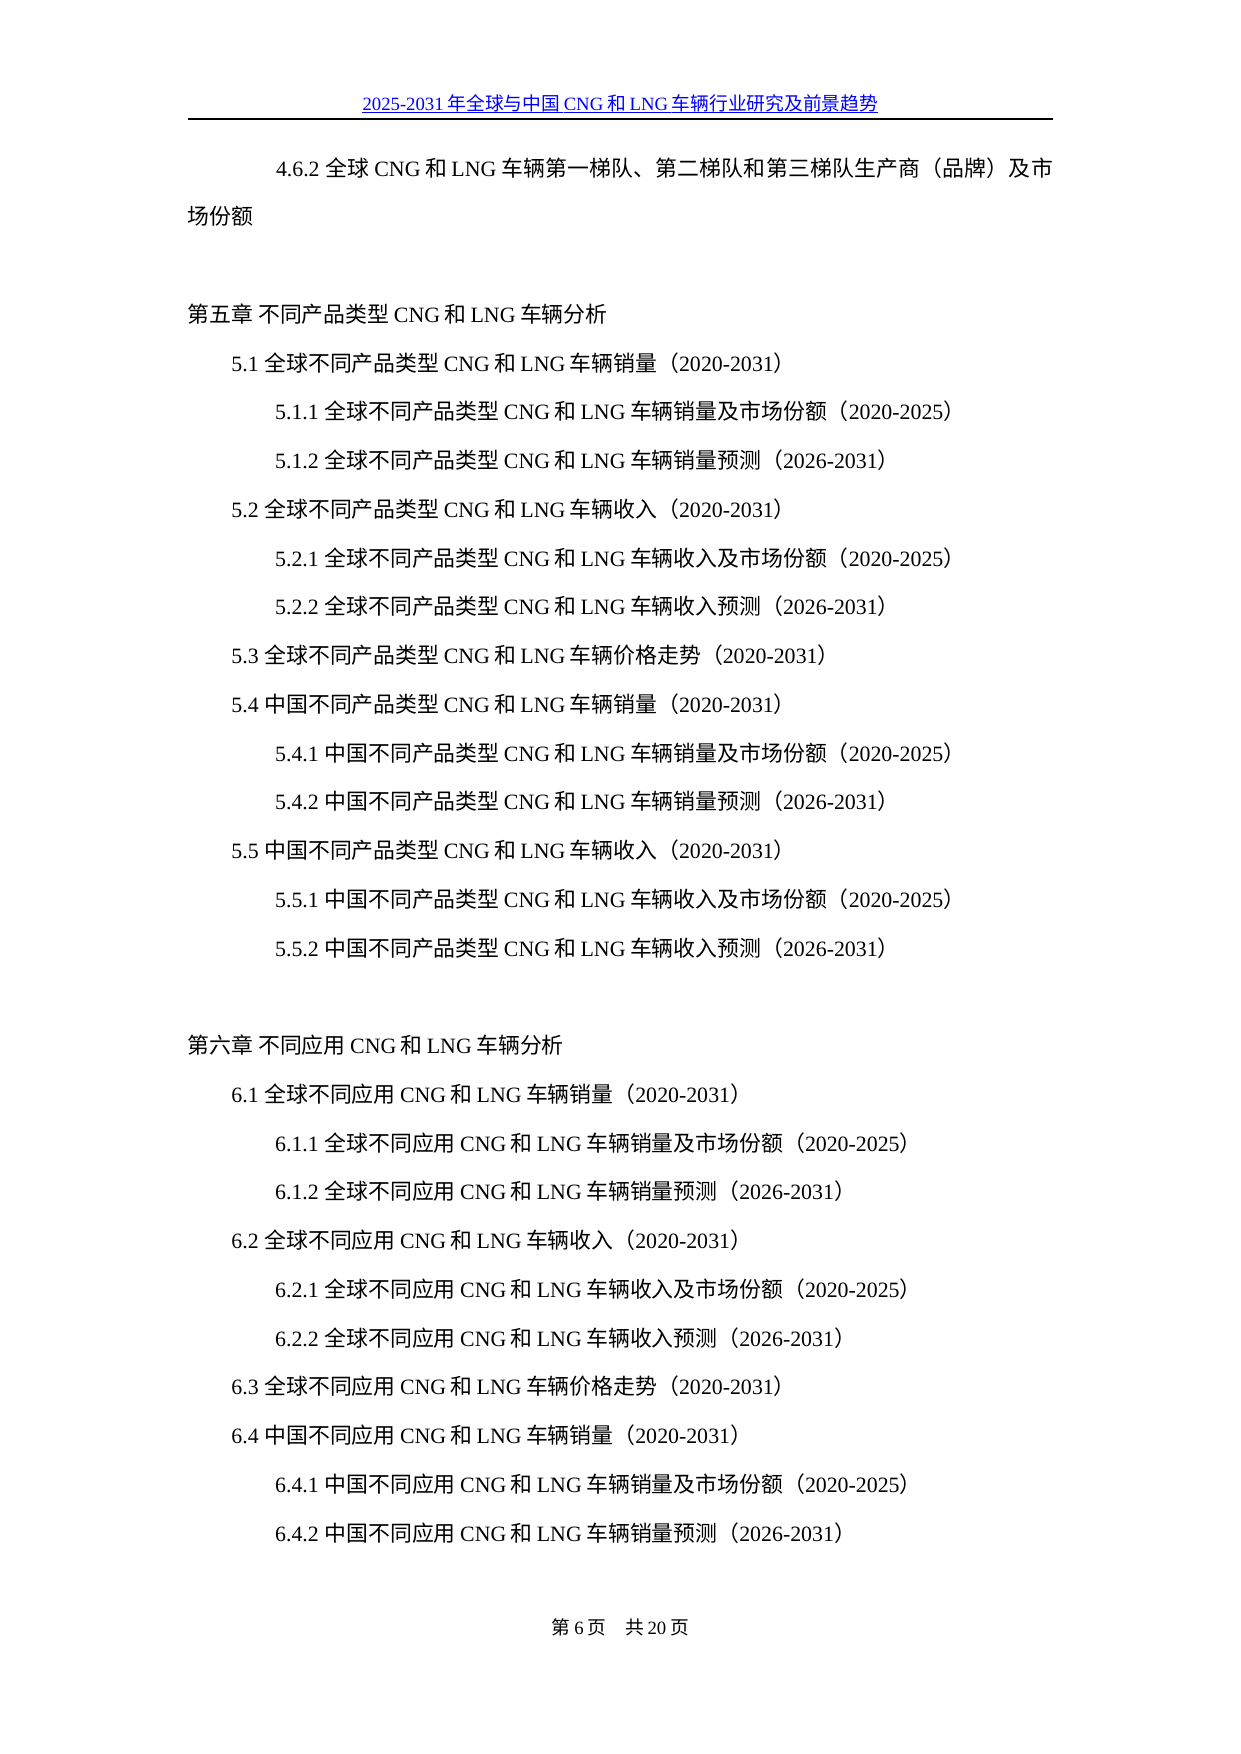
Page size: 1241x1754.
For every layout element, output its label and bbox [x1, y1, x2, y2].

text [187, 150, 1053, 1548]
